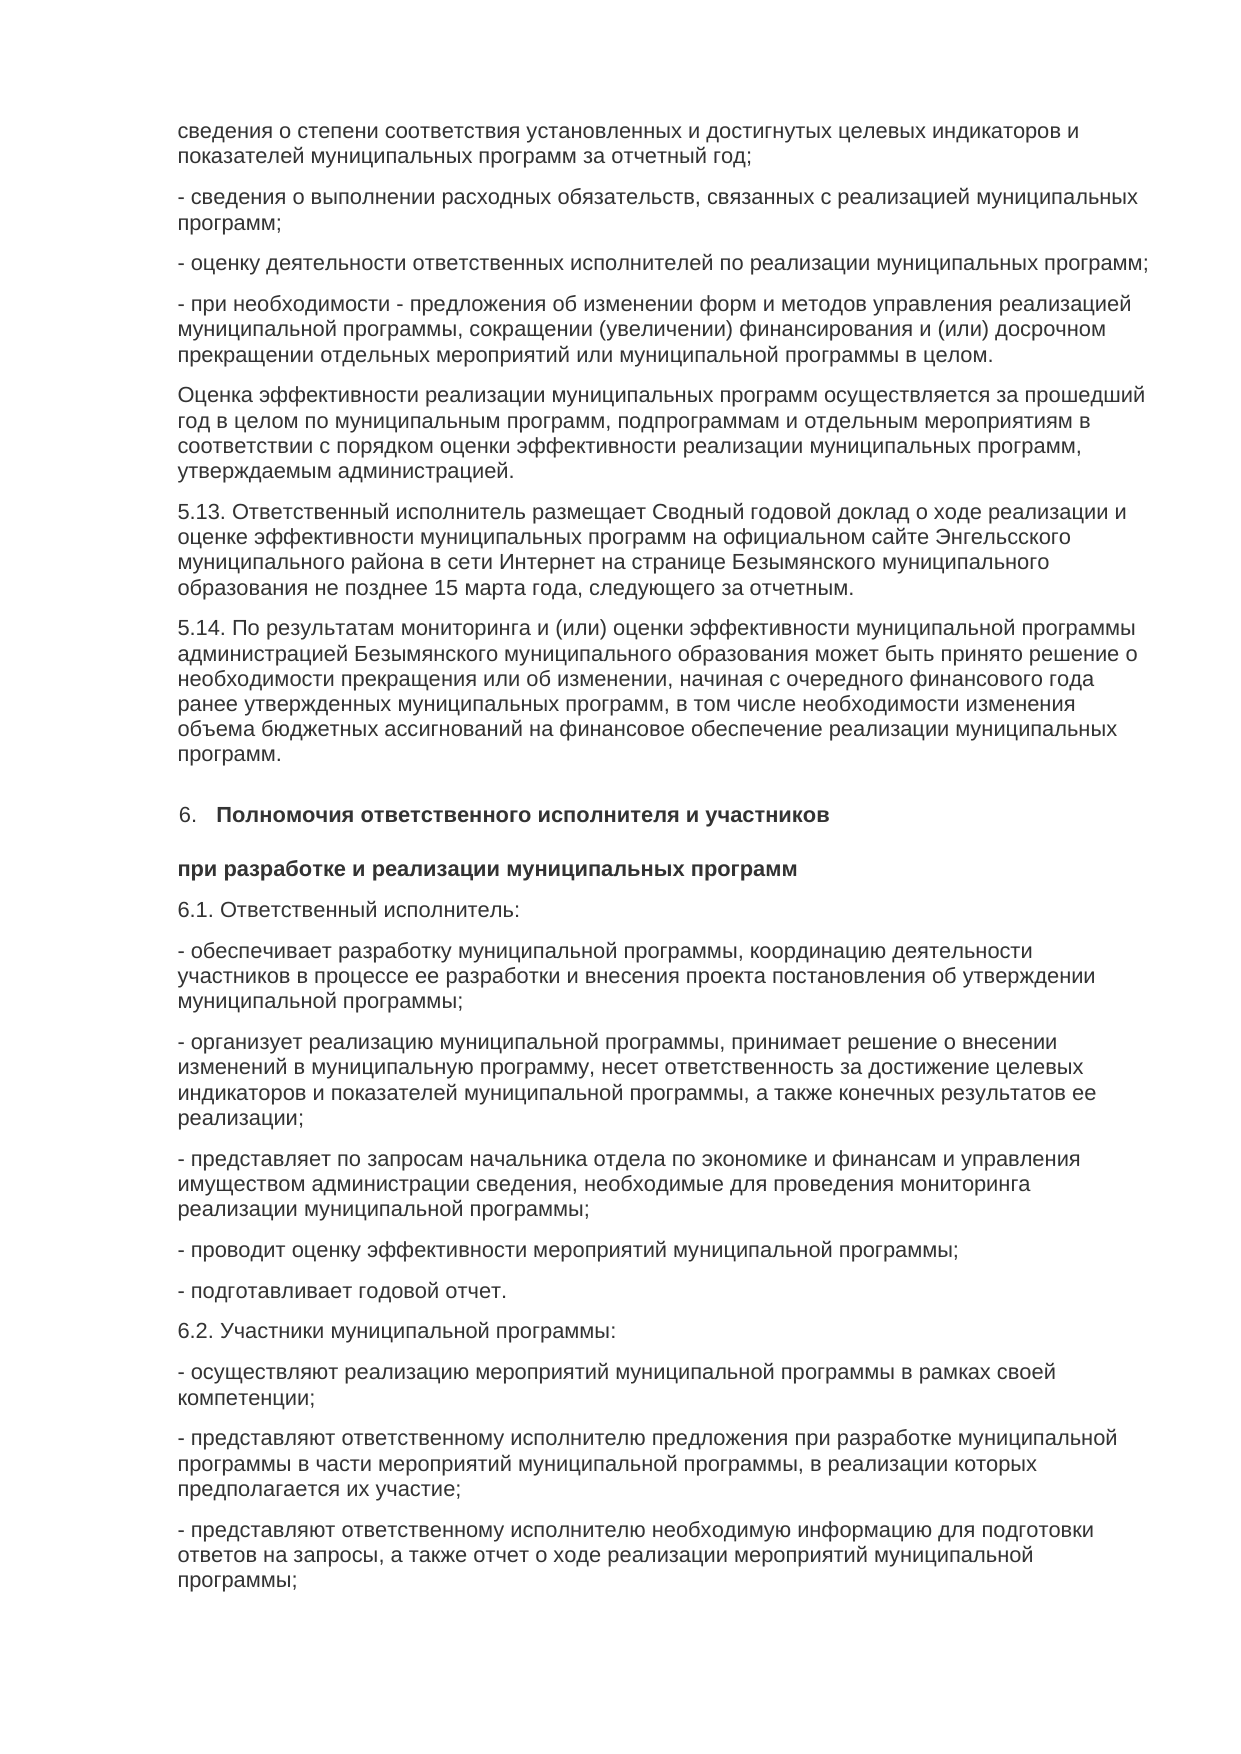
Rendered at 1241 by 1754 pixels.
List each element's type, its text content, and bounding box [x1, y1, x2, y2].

text 5.13. Ответственный исполнитель размещает Сводный годовой доклад о ходе реализации и оценке эффективности муниципальных программ на официальном сайте Энгельсского муниципального района в сети Интернет на странице Безымянского муниципального образования не позднее 15 марта года, следующего за отчетным. [177, 499, 1152, 599]
text 6.2. Участники муниципальной программы: [177, 1318, 1152, 1343]
text - организует реализацию муниципальной программы, принимает решение о внесении изменений в муниципальную программу, несет ответственность за достижение целевых индикаторов и показателей муниципальной программы, а также конечных результатов ее реализации; [177, 1029, 1152, 1130]
text сведения о степени соответствия установленных и достигнутых целевых индикаторов и показателей муниципальных программ за отчетный год; [177, 118, 1152, 168]
text - оценку деятельности ответственных исполнителей по реализации муниципальных программ; [177, 250, 1152, 275]
list Полномочия ответственного исполнителя и участников [179, 796, 1152, 827]
text Оценка эффективности реализации муниципальных программ осуществляется за прошедший год в целом по муниципальным программ, подпрограммам и отдельным мероприятиям в соответствии с порядком оценки эффективности реализации муниципальных программ, утверждаемым администрацией. [177, 382, 1152, 483]
text 5.14. По результатам мониторинга и (или) оценки эффективности муниципальной программы администрацией Безымянского муниципального образования может быть принято решение о необходимости прекращения или об изменении, начиная с очередного финансового года ранее утвержденных муниципальных программ, в том числе необходимости изменения объема бюджетных ассигнований на финансовое обеспечение реализации муниципальных программ. [177, 615, 1152, 766]
text 6.1. Ответственный исполнитель: [177, 897, 1152, 922]
text - при необходимости - предложения об изменении форм и методов управления реализацией муниципальной программы, сокращении (увеличении) финансирования и (или) досрочном прекращении отдельных мероприятий или муниципальной программы в целом. [177, 291, 1152, 367]
text - проводит оценку эффективности мероприятий муниципальной программы; [177, 1237, 1152, 1262]
text - представляют ответственному исполнителю предложения при разработке муниципальной программы в части мероприятий муниципальной программы, в реализации которых предполагается их участие; [177, 1425, 1152, 1501]
text при разработке и реализации муниципальных программ [177, 856, 1152, 881]
text - сведения о выполнении расходных обязательств, связанных с реализацией муниципальных программ; [177, 184, 1152, 234]
text - обеспечивает разработку муниципальной программы, координацию деятельности участников в процессе ее разработки и внесения проекта постановления об утверждении муниципальной программы; [177, 938, 1152, 1013]
text - представляет по запросам начальника отдела по экономике и финансам и управления имуществом администрации сведения, необходимые для проведения мониторинга реализации муниципальной программы; [177, 1145, 1152, 1221]
text - осуществляют реализацию мероприятий муниципальной программы в рамках своей компетенции; [177, 1359, 1152, 1409]
text - представляют ответственному исполнителю необходимую информацию для подготовки ответов на запросы, а также отчет о ходе реализации мероприятий муниципальной программы; [177, 1516, 1152, 1592]
text - подготавливает годовой отчет. [177, 1277, 1152, 1303]
